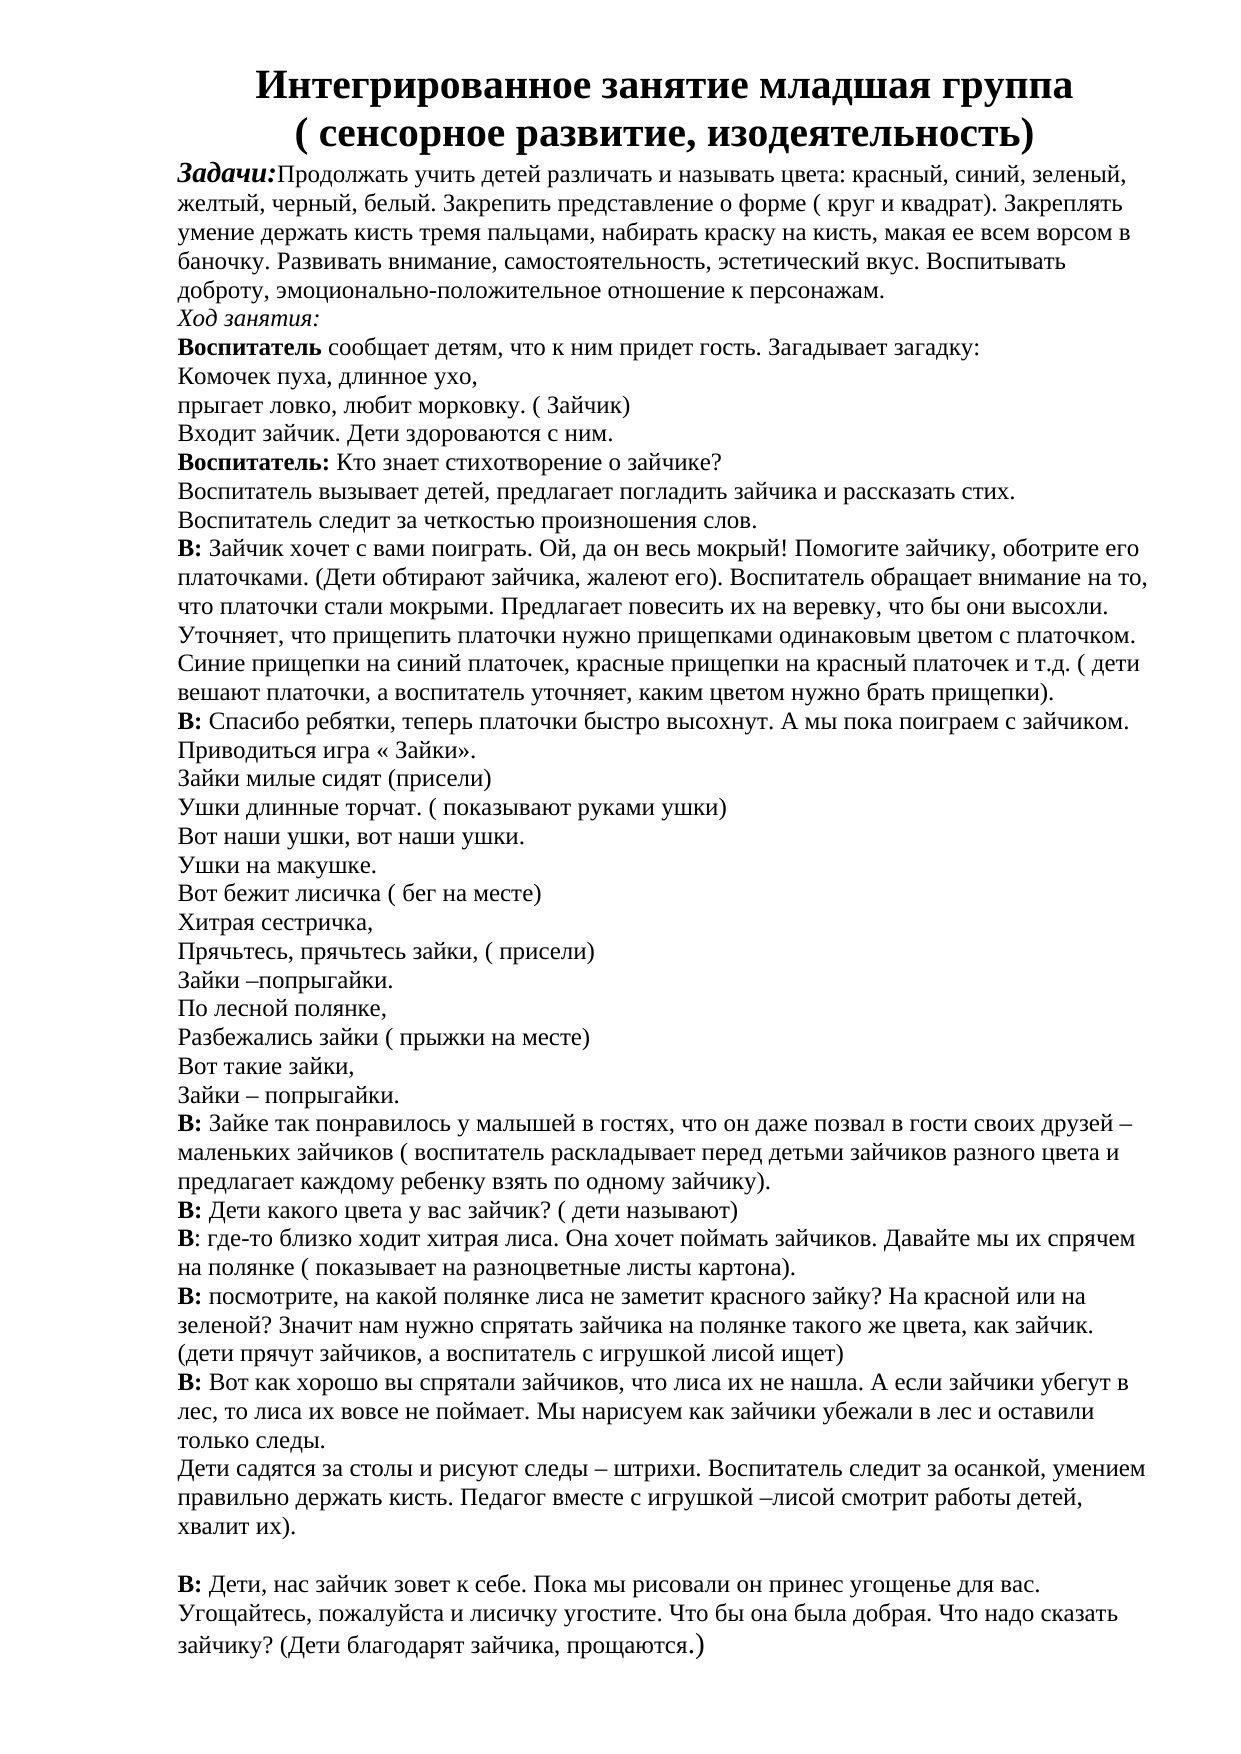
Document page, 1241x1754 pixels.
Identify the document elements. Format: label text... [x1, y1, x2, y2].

text Зайки милые сидят (присели) [177, 763, 1152, 792]
text В: Спасибо ребятки, теперь платочки быстро высохнут. А мы пока поиграем с зайчиком. Приводиться игра « Зайки». [177, 706, 1152, 763]
text В: Зайчик хочет с вами поиграть. Ой, да он весь мокрый! Помогите зайчику, оботрите его платочками. (Дети обтирают зайчика, жалеют его). Воспитатель обращает внимание на то, что платочки стали мокрыми. Предлагает повесить их на веревку, что бы они высохли. Уточняет, что прищепить платочки нужно прищепками одинаковым цветом с платочком. Синие прищепки на синий платочек, красные прищепки на красный платочек и т.д. ( дети вешают платочки, а воспитатель уточняет, каким цветом нужно брать прищепки). [177, 533, 1152, 706]
text Вот наши ушки, вот наши ушки. [177, 821, 1152, 850]
text В: Дети, нас зайчик зовет к себе. Пока мы рисовали он принес угощенье для вас. Угощайтесь, пожалуйста и лисичку угостите. Что бы она была добрая. Что надо сказать зайчику? (Дети благодарят зайчика, прощаются.) [177, 1569, 1152, 1660]
text Дети садятся за столы и рисуют следы – штрихи. Воспитатель следит за осанкой, умением правильно держать кисть. Педагог вместе с игрушкой –лисой смотрит работы детей, хвалит их). [177, 1453, 1152, 1540]
text Воспитатель: Кто знает стихотворение о зайчике? [177, 447, 1152, 476]
text Ушки длинные торчат. ( показывают руками ушки) [177, 792, 1152, 821]
text ( сенсорное развитие, изодеятельность) [177, 107, 1152, 155]
text Зайки –попрыгайки. [177, 965, 1152, 993]
text Воспитатель вызывает детей, предлагает погладить зайчика и рассказать стих. Воспитатель следит за четкостью произношения слов. [177, 476, 1152, 533]
text Входит зайчик. Дети здороваются с ним. [177, 418, 1152, 447]
text Задачи:Продолжать учить детей различать и называть цвета: красный, синий, зеленый, желтый, черный, белый. Закрепить представление о форме ( круг и квадрат). Закреплять умение держать кисть тремя пальцами, набирать краску на кисть, макая ее всем ворсом в баночку. Развивать внимание, самостоятельность, эстетический вкус. Воспитывать доброту, эмоционально-положительное отношение к персонажам. [177, 155, 1152, 303]
text В: Дети какого цвета у вас зайчик? ( дети называют) [177, 1195, 1152, 1223]
text Прячьтесь, прячьтесь зайки, ( присели) [177, 936, 1152, 965]
text В: Зайке так понравилось у малышей в гостях, что он даже позвал в гости своих друзей – маленьких зайчиков ( воспитатель раскладывает перед детьми зайчиков разного цвета и предлагает каждому ребенку взять по одному зайчику). [177, 1108, 1152, 1195]
text прыгает ловко, любит морковку. ( Зайчик) [177, 390, 1152, 418]
text В: посмотрите, на какой полянке лиса не заметит красного зайку? На красной или на зеленой? Значит нам нужно спрятать зайчика на полянке такого же цвета, как зайчик. (дети прячут зайчиков, а воспитатель с игрушкой лисой ищет) [177, 1281, 1152, 1367]
text Разбежались зайки ( прыжки на месте) [177, 1022, 1152, 1051]
text Воспитатель сообщает детям, что к ним придет гость. Загадывает загадку: [177, 332, 1152, 361]
text Ушки на макушке. [177, 850, 1152, 878]
text Вот такие зайки, [177, 1051, 1152, 1080]
text В: Вот как хорошо вы спрятали зайчиков, что лиса их не нашла. А если зайчики убегут в лес, то лиса их вовсе не поймает. Мы нарисуем как зайчики убежали в лес и оставили только следы. [177, 1367, 1152, 1453]
text В: где-то близко ходит хитрая лиса. Она хочет поймать зайчиков. Давайте мы их спрячем на полянке ( показывает на разноцветные листы картона). [177, 1223, 1152, 1281]
text Комочек пуха, длинное ухо, [177, 361, 1152, 390]
text Хитрая сестричка, [177, 907, 1152, 936]
text По лесной полянке, [177, 993, 1152, 1022]
text Интегрированное занятие младшая группа [177, 59, 1152, 107]
text Вот бежит лисичка ( бег на месте) [177, 878, 1152, 907]
text Зайки – попрыгайки. [177, 1080, 1152, 1108]
text Ход занятия: [177, 303, 1152, 332]
